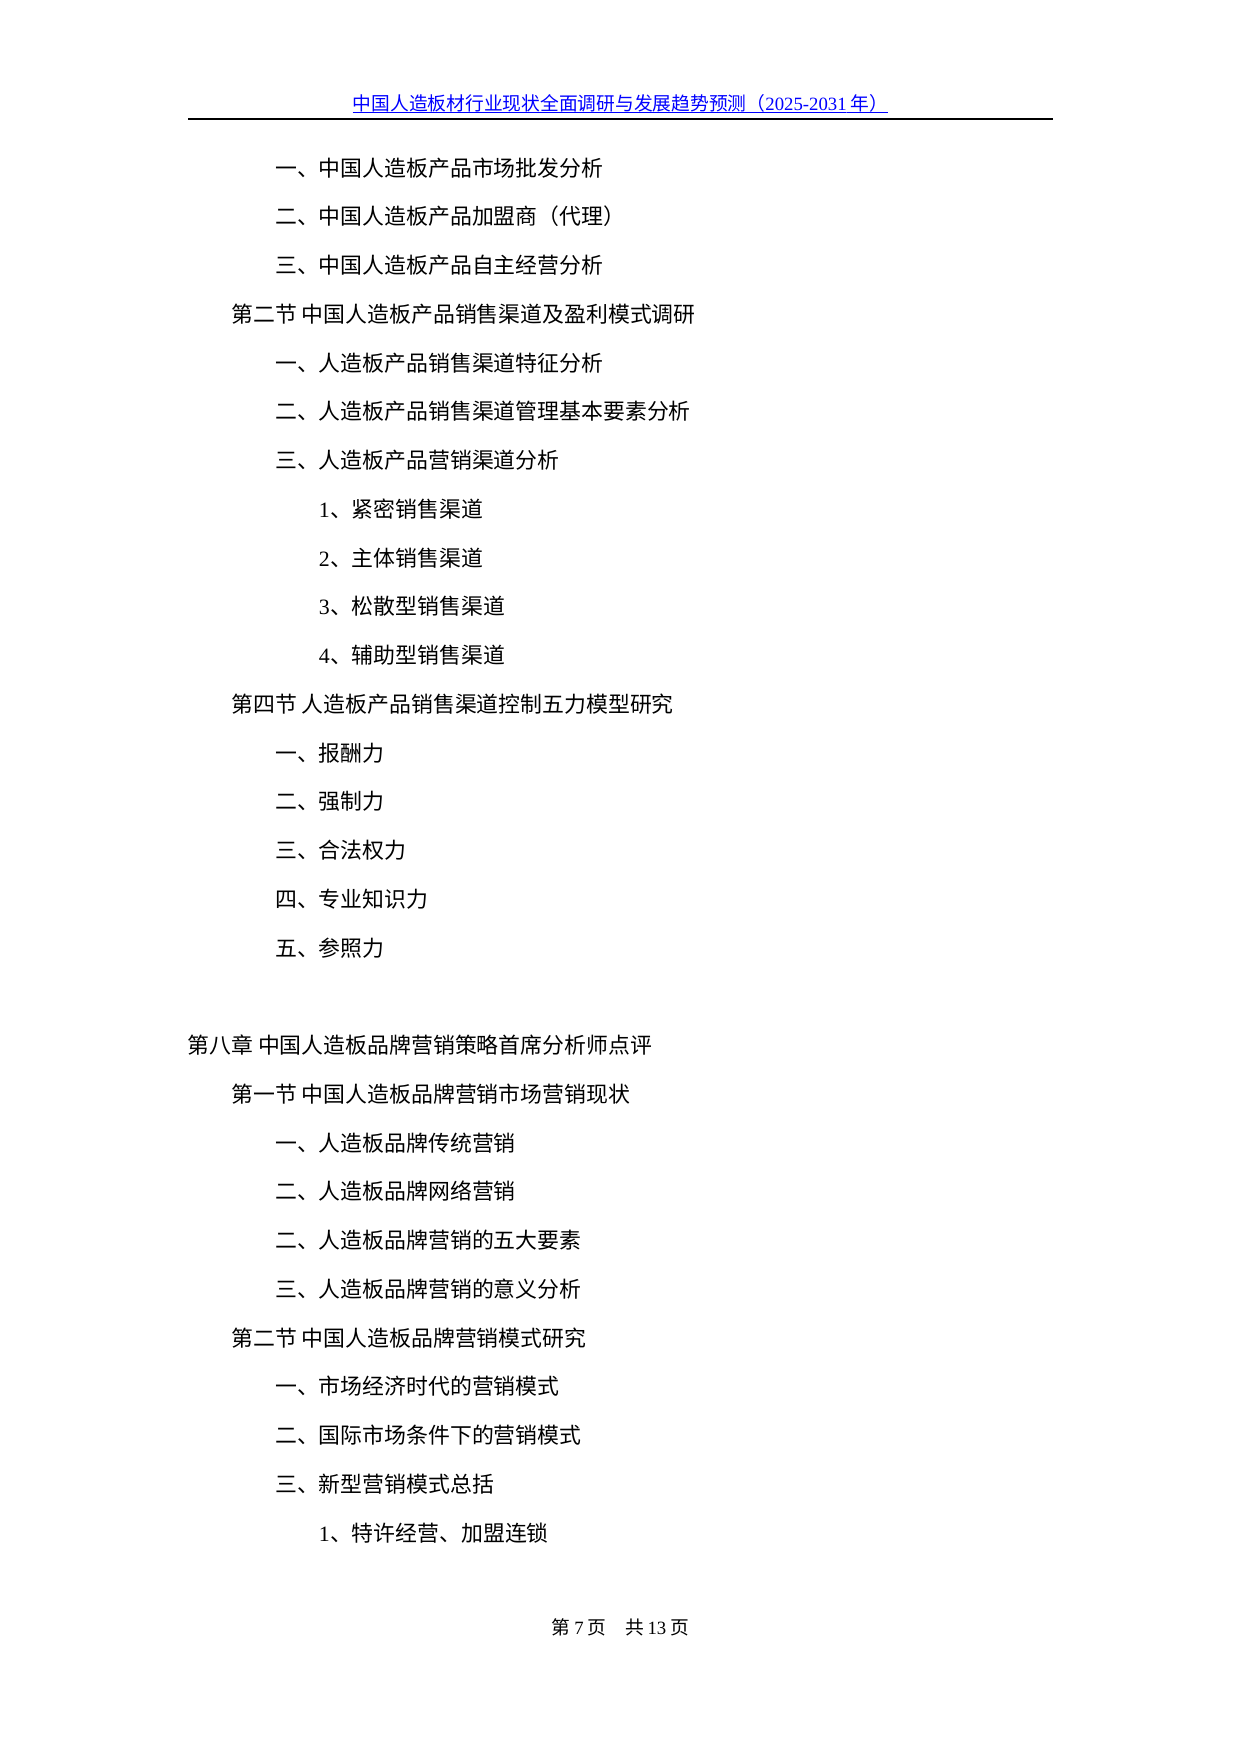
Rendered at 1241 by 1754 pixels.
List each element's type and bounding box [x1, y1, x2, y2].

text [187, 150, 1053, 1548]
